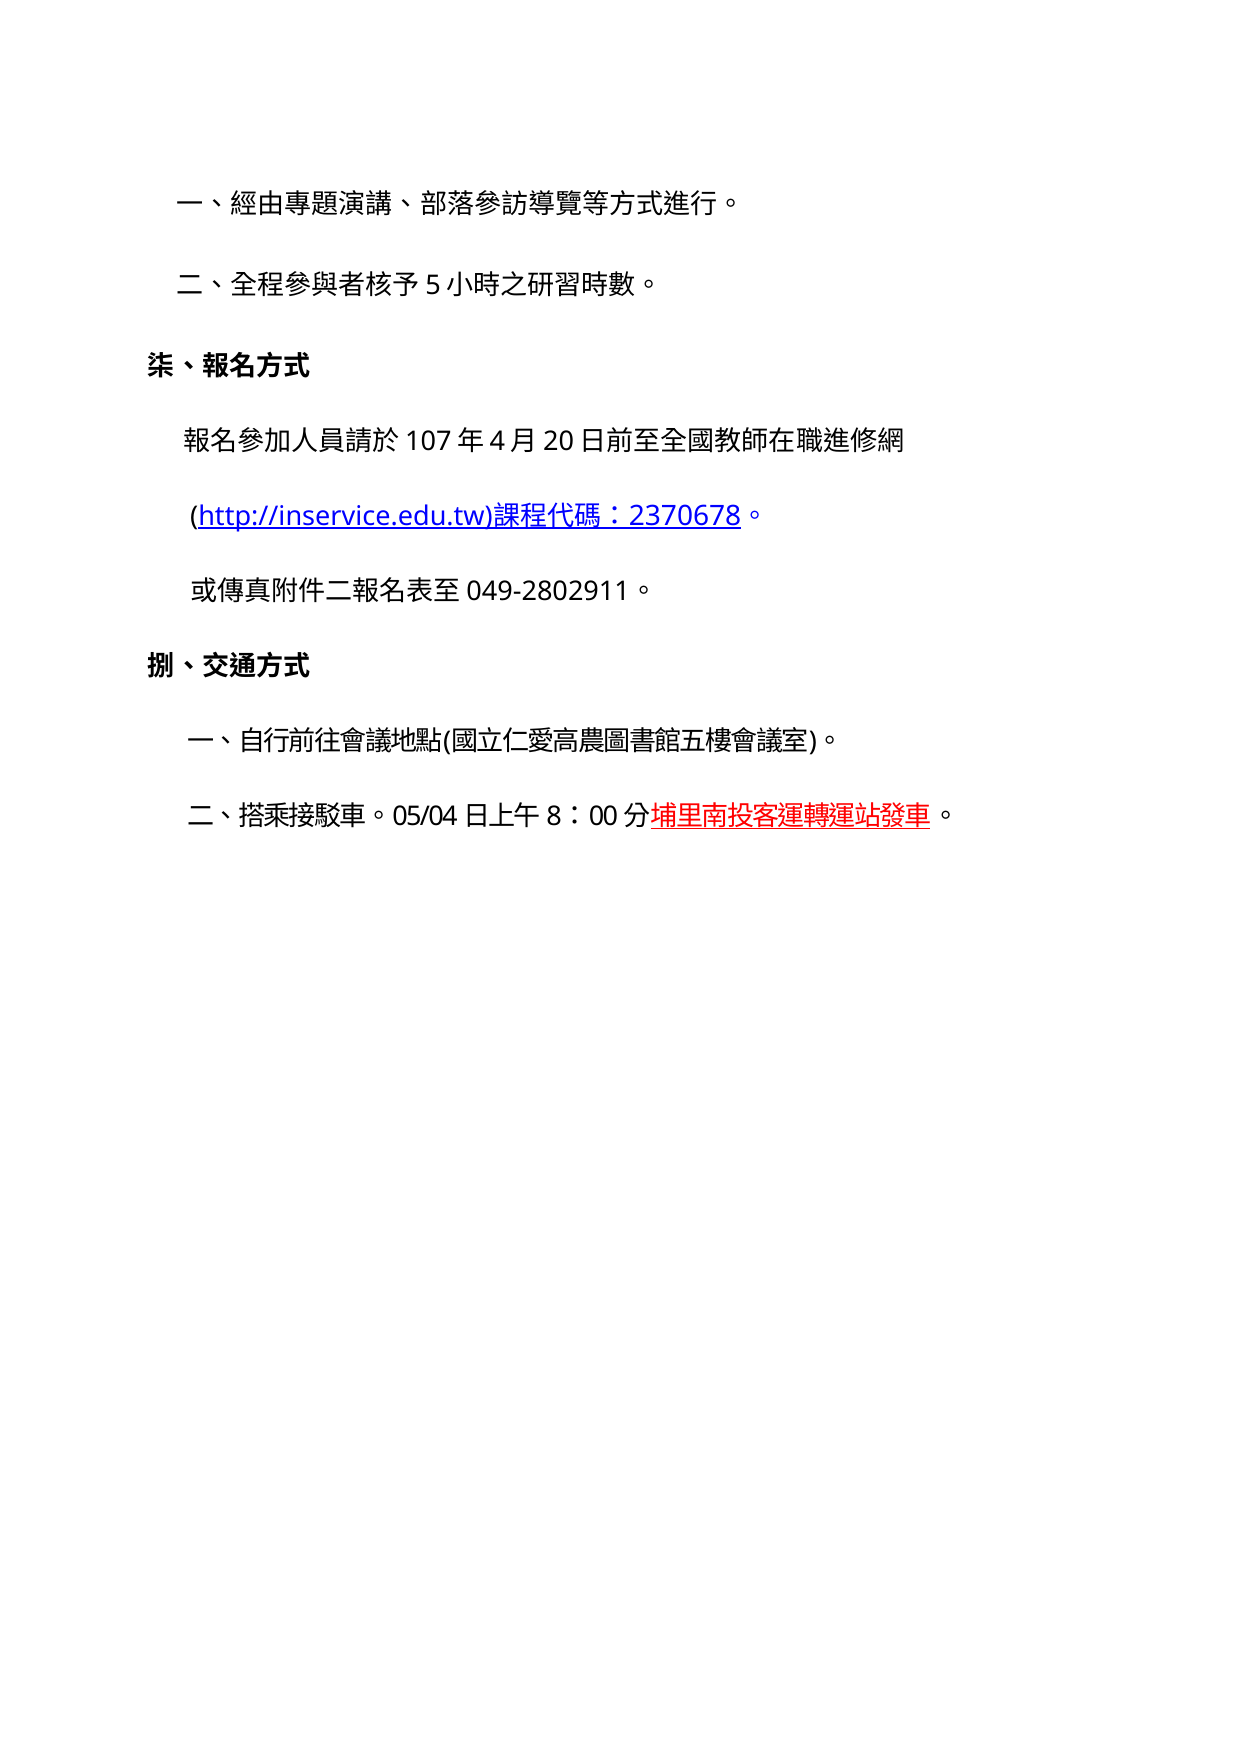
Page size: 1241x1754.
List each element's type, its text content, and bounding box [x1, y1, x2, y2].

text 報名參加人員請於107年4月20日前至全國教師在職進修網 [148, 401, 1093, 476]
text 一、經由專題演講、部落參訪導覽等方式進行。 [148, 164, 1093, 239]
text 二、搭乘接駁車。05/04日上午8：00分埔里南投客運轉運站發車。 [148, 776, 1093, 851]
text 捌、交通方式 [148, 626, 1093, 701]
text 一、自行前往會議地點(國立仁愛高農圖書館五樓會議室)。 [148, 701, 1093, 776]
text (http://inservice.edu.tw)課程代碼：2370678。 [148, 476, 1093, 551]
text 柒、報名方式 [148, 326, 1093, 401]
text 二、全程參與者核予5小時之研習時數。 [148, 245, 1093, 320]
text 或傳真附件二報名表至049-2802911。 [148, 551, 1093, 626]
